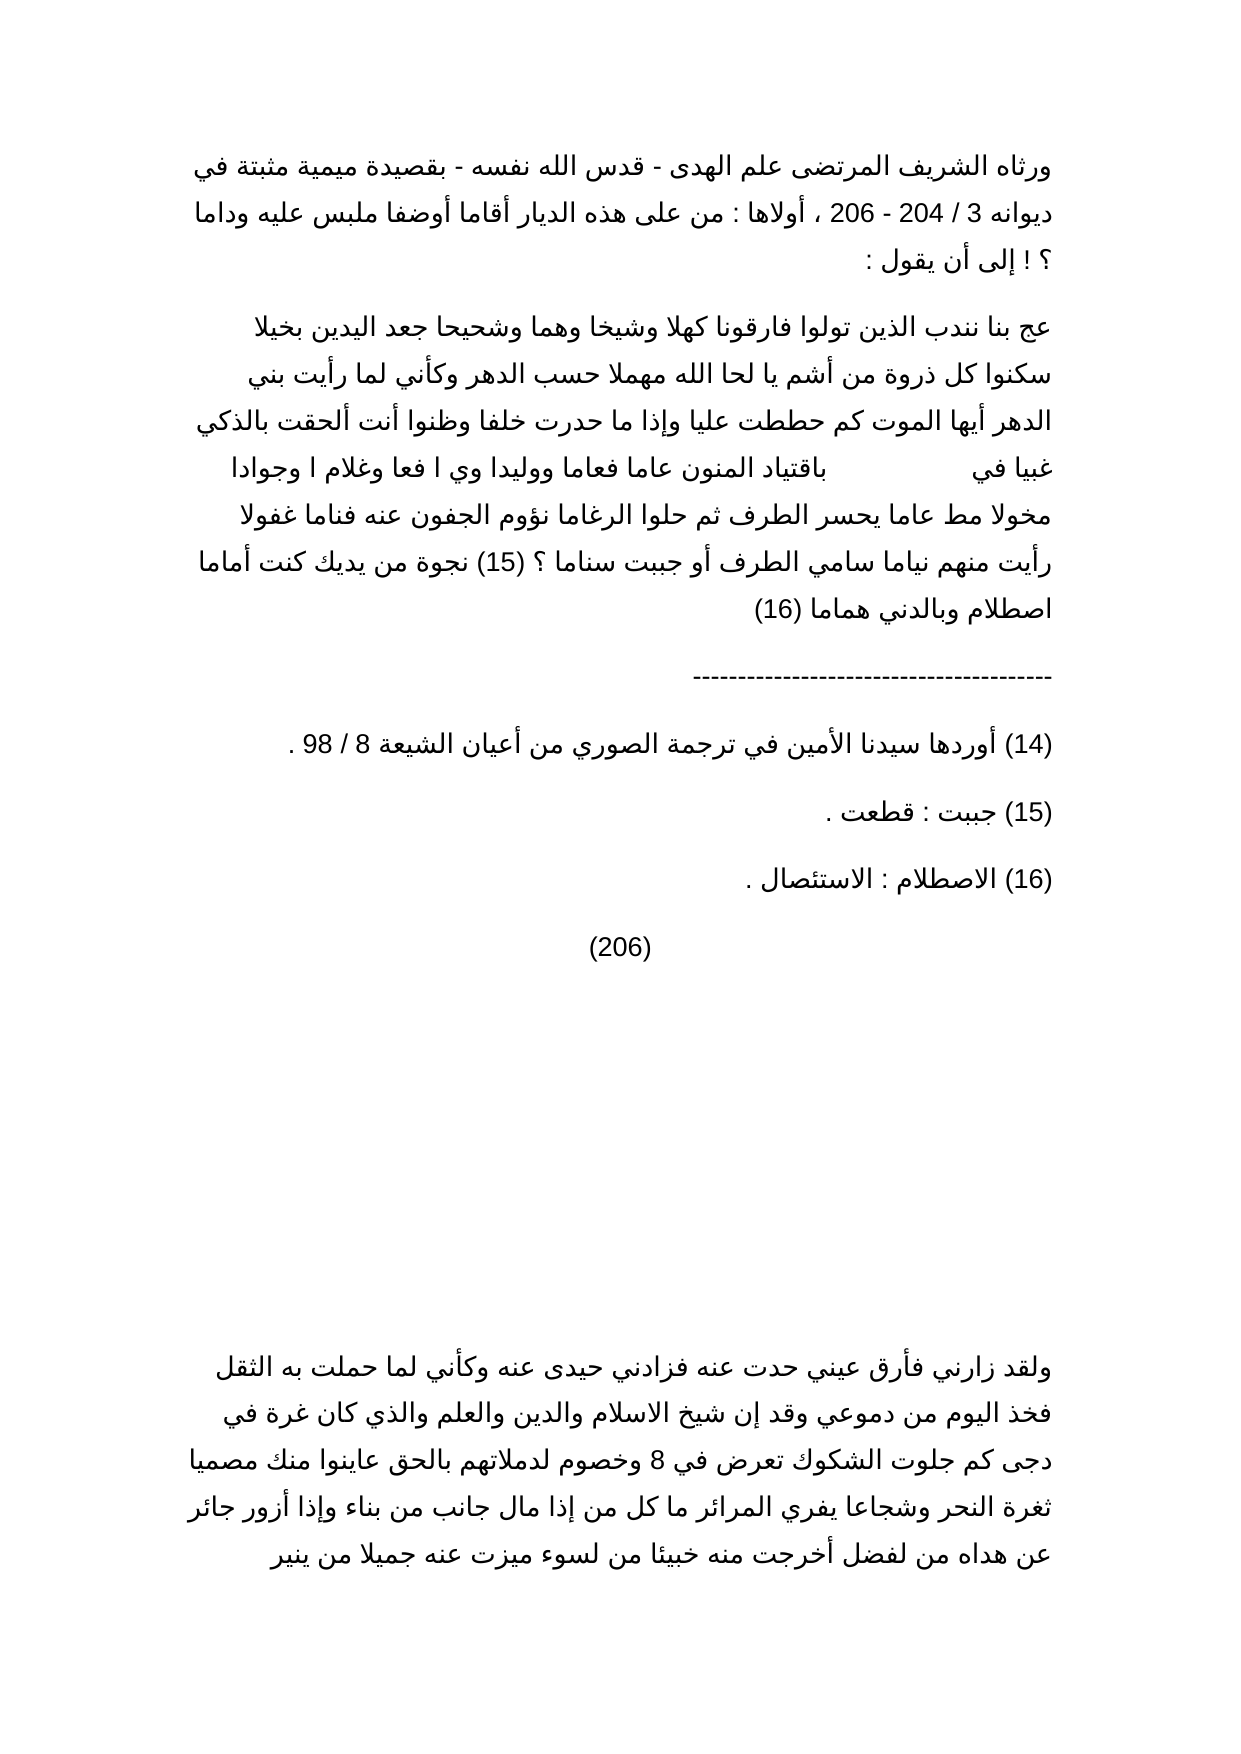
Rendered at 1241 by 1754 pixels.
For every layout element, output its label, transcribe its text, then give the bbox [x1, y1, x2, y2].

text (16) الاصطلام : الاستئصال . [187, 863, 1053, 895]
text (206) [187, 931, 1053, 962]
text (15) جببت : قطعت . [187, 796, 1053, 827]
text ---------------------------------------- [187, 660, 1053, 692]
text عج بنا نندب الذين تولوا فارقونا كهلا وشيخا وهما وشحيحا جعد اليدين بخيلا سكنوا كل ذروة من أشم يا لحا الله مهملا حسب الدهر وكأني لما رأيت بني الدهر أيها الموت كم حططت عليا وإذا ما حدرت خلفا وظنوا أنت ألحقت بالذكي غبيا في باقتياد المنون عاما فعاما ووليدا وي ا فعا وغلام ا وجوادا مخولا مط عاما يحسر الطرف ثم حلوا الرغاما نؤوم الجفون عنه فناما غفولا رأيت منهم نياما سامي الطرف أو جببت سناما ؟ (15) نجوة من يديك كنت أماما اصطلام وبالدني هماما (16) [187, 311, 1053, 624]
text ورثاه الشريف المرتضى علم الهدى - قدس الله نفسه - بقصيدة ميمية مثبتة في ديوانه 3 / 204 - 206 ، أولاها : من على هذه الديار أقاما أوضفا ملبس عليه وداما ؟ ! إلى أن يقول : [187, 150, 1053, 275]
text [187, 1351, 1053, 1569]
text (14) أوردها سيدنا الأمين في ترجمة الصوري من أعيان الشيعة 8 / 98 . [187, 728, 1053, 759]
